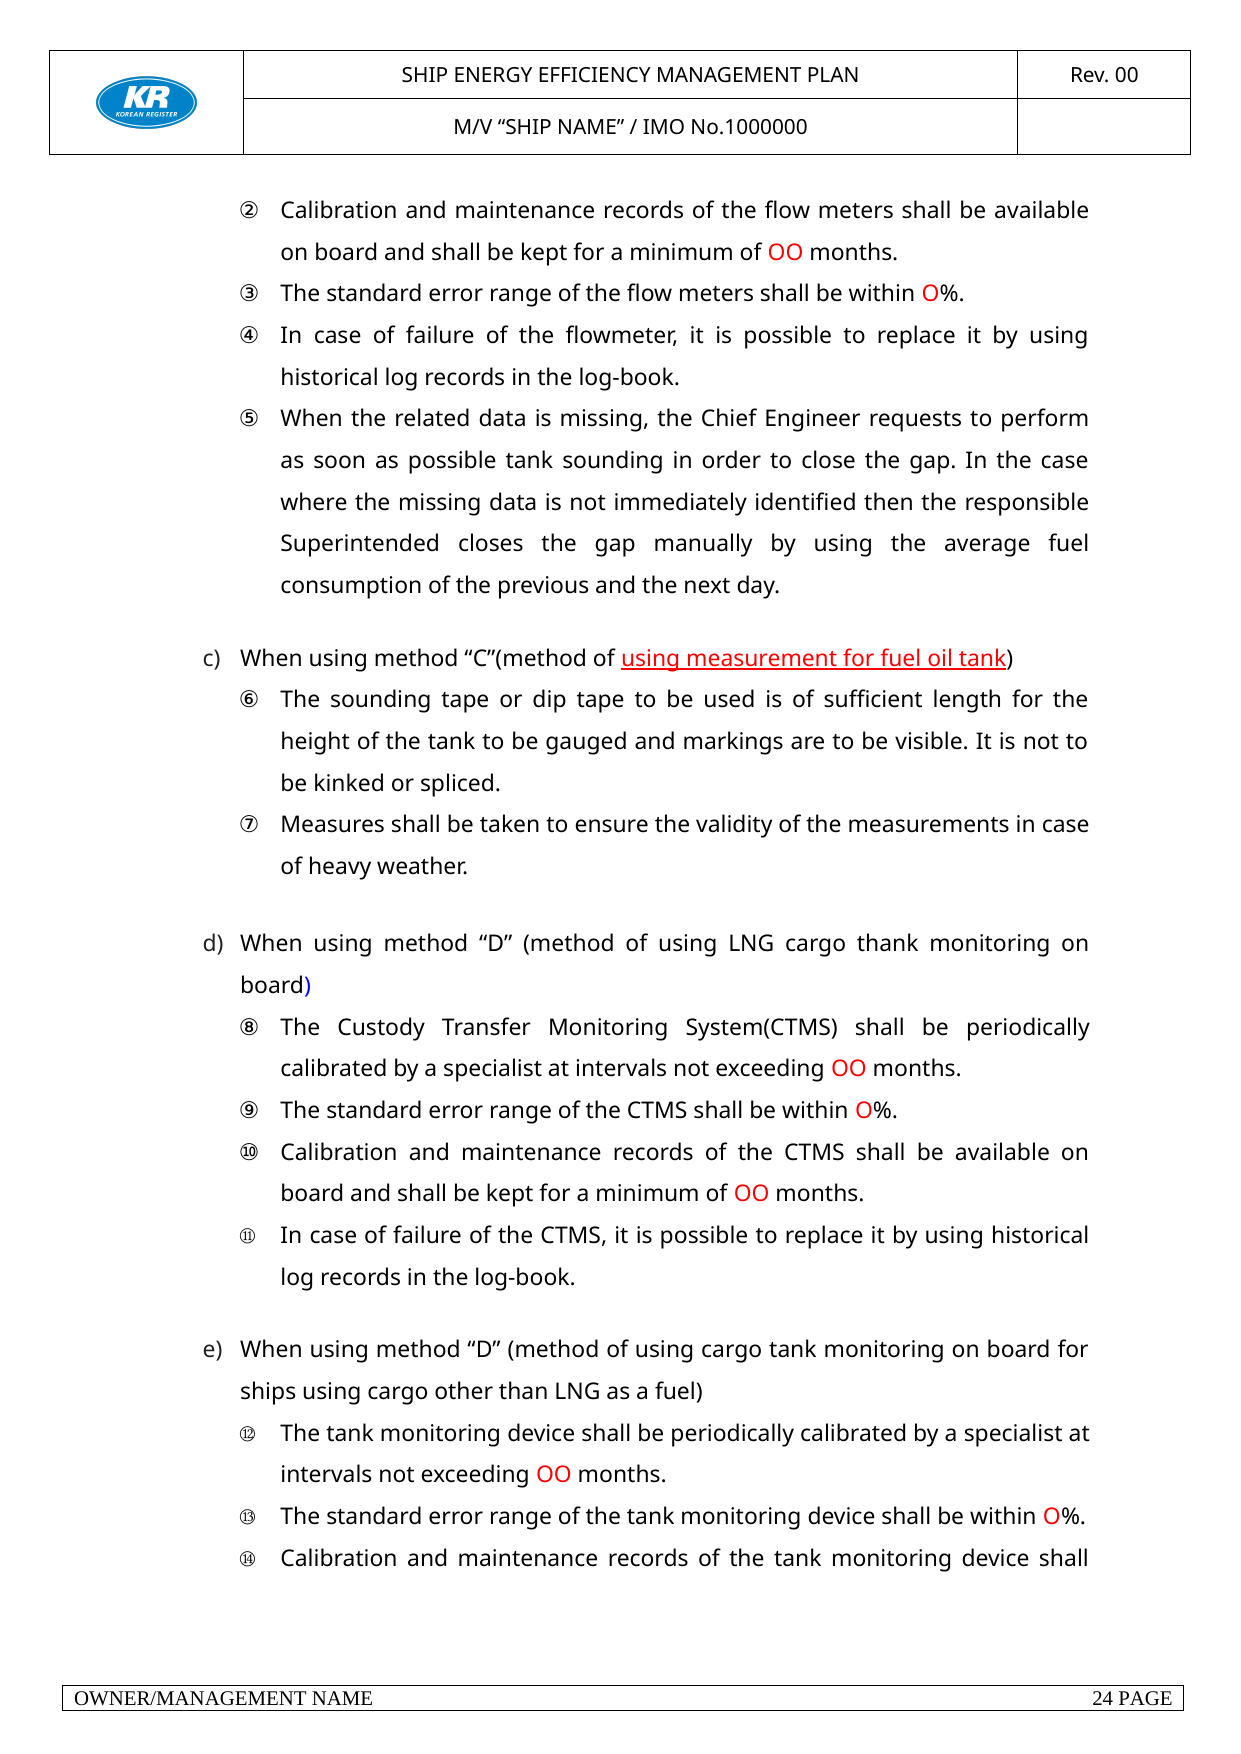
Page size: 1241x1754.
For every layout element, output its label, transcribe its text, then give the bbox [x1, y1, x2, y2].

list Calibration and maintenance records of the tank monitoring device shall be available on board and shall be kept for a minimum of OO months. [238, 1531, 1090, 1573]
list The sounding tape or dip tape to be used is of sufficient length for the height of the tank to be gauged and markings are to be visible. It is not to be kinked or spliced. [238, 673, 1090, 798]
list In case of failure of the CTMS, it is possible to replace it by using historical log records in the log-book. [238, 1208, 1090, 1292]
list Calibration and maintenance records of the CTMS shall be available on board and shall be kept for a minimum of OO months. [238, 1125, 1090, 1208]
list When using method “D” (method of using LNG cargo thank monitoring on board) [202, 917, 1090, 1000]
list When using method “C”(method of using measurement for fuel oil tank) [202, 631, 1090, 673]
list In ​​case of failure of the flowmeter, it is possible to replace it by using historical log records in the log-book. [238, 308, 1090, 392]
list Measures shall be taken to ensure the validity of the measurements in case of heavy weather. [238, 798, 1090, 881]
list Calibration and maintenance records of the flow meters shall be available on board and shall be kept for a minimum of OO months. [238, 183, 1090, 267]
list When using method “D” (method of using cargo tank monitoring on board for ships using cargo other than LNG as a fuel) [202, 1323, 1090, 1406]
list The Custody Transfer Monitoring System(CTMS) shall be periodically calibrated by a specialist at intervals not exceeding OO months. [238, 1000, 1090, 1083]
list The standard error range of the CTMS shall be within O%. [238, 1083, 1090, 1125]
list The standard error range of the tank monitoring device shall be within O%. [238, 1489, 1090, 1531]
picture [62, 64, 231, 141]
list When the related data is missing, the Chief Engineer requests to perform as soon as possible tank sounding in order to close the gap. In the case where the missing data is not immediately identified then the responsible Superintended closes the gap manually by using the average fuel consumption of the previous and the next day. [238, 392, 1090, 600]
list The tank monitoring device shall be periodically calibrated by a specialist at intervals not exceeding OO months. [238, 1406, 1090, 1489]
list The standard error range of the flow meters shall be within O%. [238, 267, 1090, 308]
